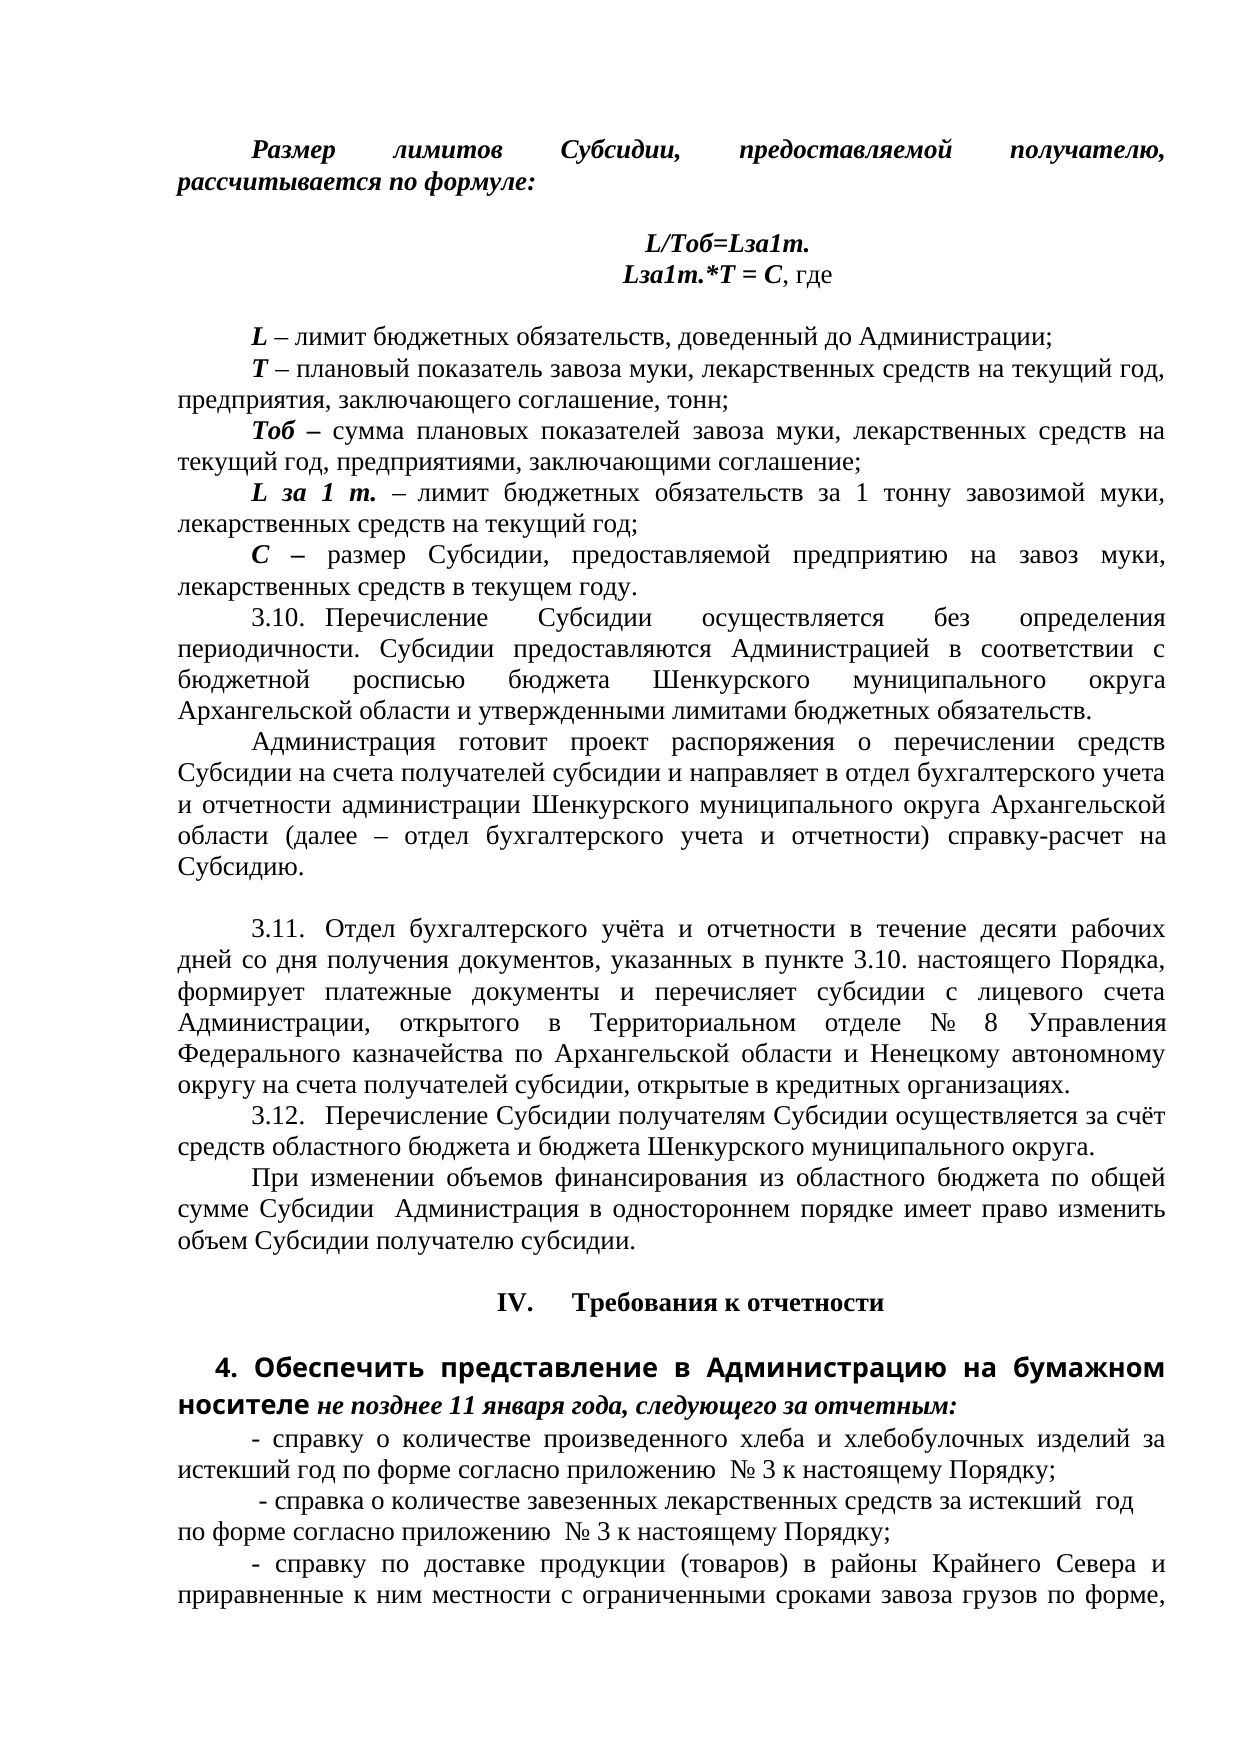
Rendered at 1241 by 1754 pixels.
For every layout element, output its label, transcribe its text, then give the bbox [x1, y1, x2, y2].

text L/Tоб=Lза1т. [288, 227, 1167, 258]
text T – плановый показатель завоза муки, лекарственных средств на текущий год, предприятия, заключающего соглашение, тонн; [177, 352, 1167, 414]
text - справку о количестве произведенного хлеба и хлебобулочных изделий за истекший год по форме согласно приложению № 3 к настоящему Порядку; [177, 1422, 1167, 1484]
text Администрация готовит проект распоряжения о перечислении средств Субсидии на счета получателей субсидии и направляет в отдел бухгалтерского учета и отчетности администрации Шенкурского муниципального округа Архангельской области (далее – отдел бухгалтерского учета и отчетности) справку-расчет на Субсидию. [177, 725, 1167, 881]
text 3.11. Отдел бухгалтерского учёта и отчетности в течение десяти рабочих дней со дня получения документов, указанных в пункте 3.10. настоящего Порядка, формирует платежные документы и перечисляет субсидии с лицевого счета Администрации, открытого в Территориальном отделе № 8 Управления Федерального казначейства по Архангельской области и Ненецкому автономному округу на счета получателей субсидии, открытые в кредитных организациях. [177, 912, 1167, 1099]
list Требования к отчетности [215, 1286, 1167, 1317]
text Размер лимитов Субсидии, предоставляемой получателю, рассчитывается по формуле: [177, 134, 1167, 196]
text L – лимит бюджетных обязательств, доведенный до Администрации; [177, 321, 1167, 352]
text L за 1 т. – лимит бюджетных обязательств за 1 тонну завозимой муки, лекарственных средств на текущий год; [177, 476, 1167, 538]
text 3.12. Перечисление Субсидии получателям Субсидии осуществляется за счёт средств областного бюджета и бюджета Шенкурского муниципального округа. [177, 1099, 1167, 1161]
text Lза1т.*T = C, где [288, 258, 1167, 289]
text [177, 1547, 1167, 1609]
text 3.10. Перечисление Субсидии осуществляется без определения периодичности. Субсидии предоставляются Администрацией в соответствии с бюджетной росписью бюджета Шенкурского муниципального округа Архангельской области и утвержденными лимитами бюджетных обязательств. [177, 601, 1167, 725]
text - справка о количестве завезенных лекарственных средств за истекший год по форме согласно приложению № 3 к настоящему Порядку; [177, 1484, 1167, 1547]
text 4. Обеспечить представление в Администрацию на бумажном носителе не позднее 11 января года, следующего за отчетным: [177, 1348, 1167, 1422]
text При изменении объемов финансирования из областного бюджета по общей сумме Субсидии Администрация в одностороннем порядке имеет право изменить объем Субсидии получателю субсидии. [177, 1161, 1167, 1255]
text С – размер Субсидии, предоставляемой предприятию на завоз муки, лекарственных средств в текущем году. [177, 538, 1167, 601]
text Tоб – сумма плановых показателей завоза муки, лекарственных средств на текущий год, предприятиями, заключающими соглашение; [177, 414, 1167, 476]
